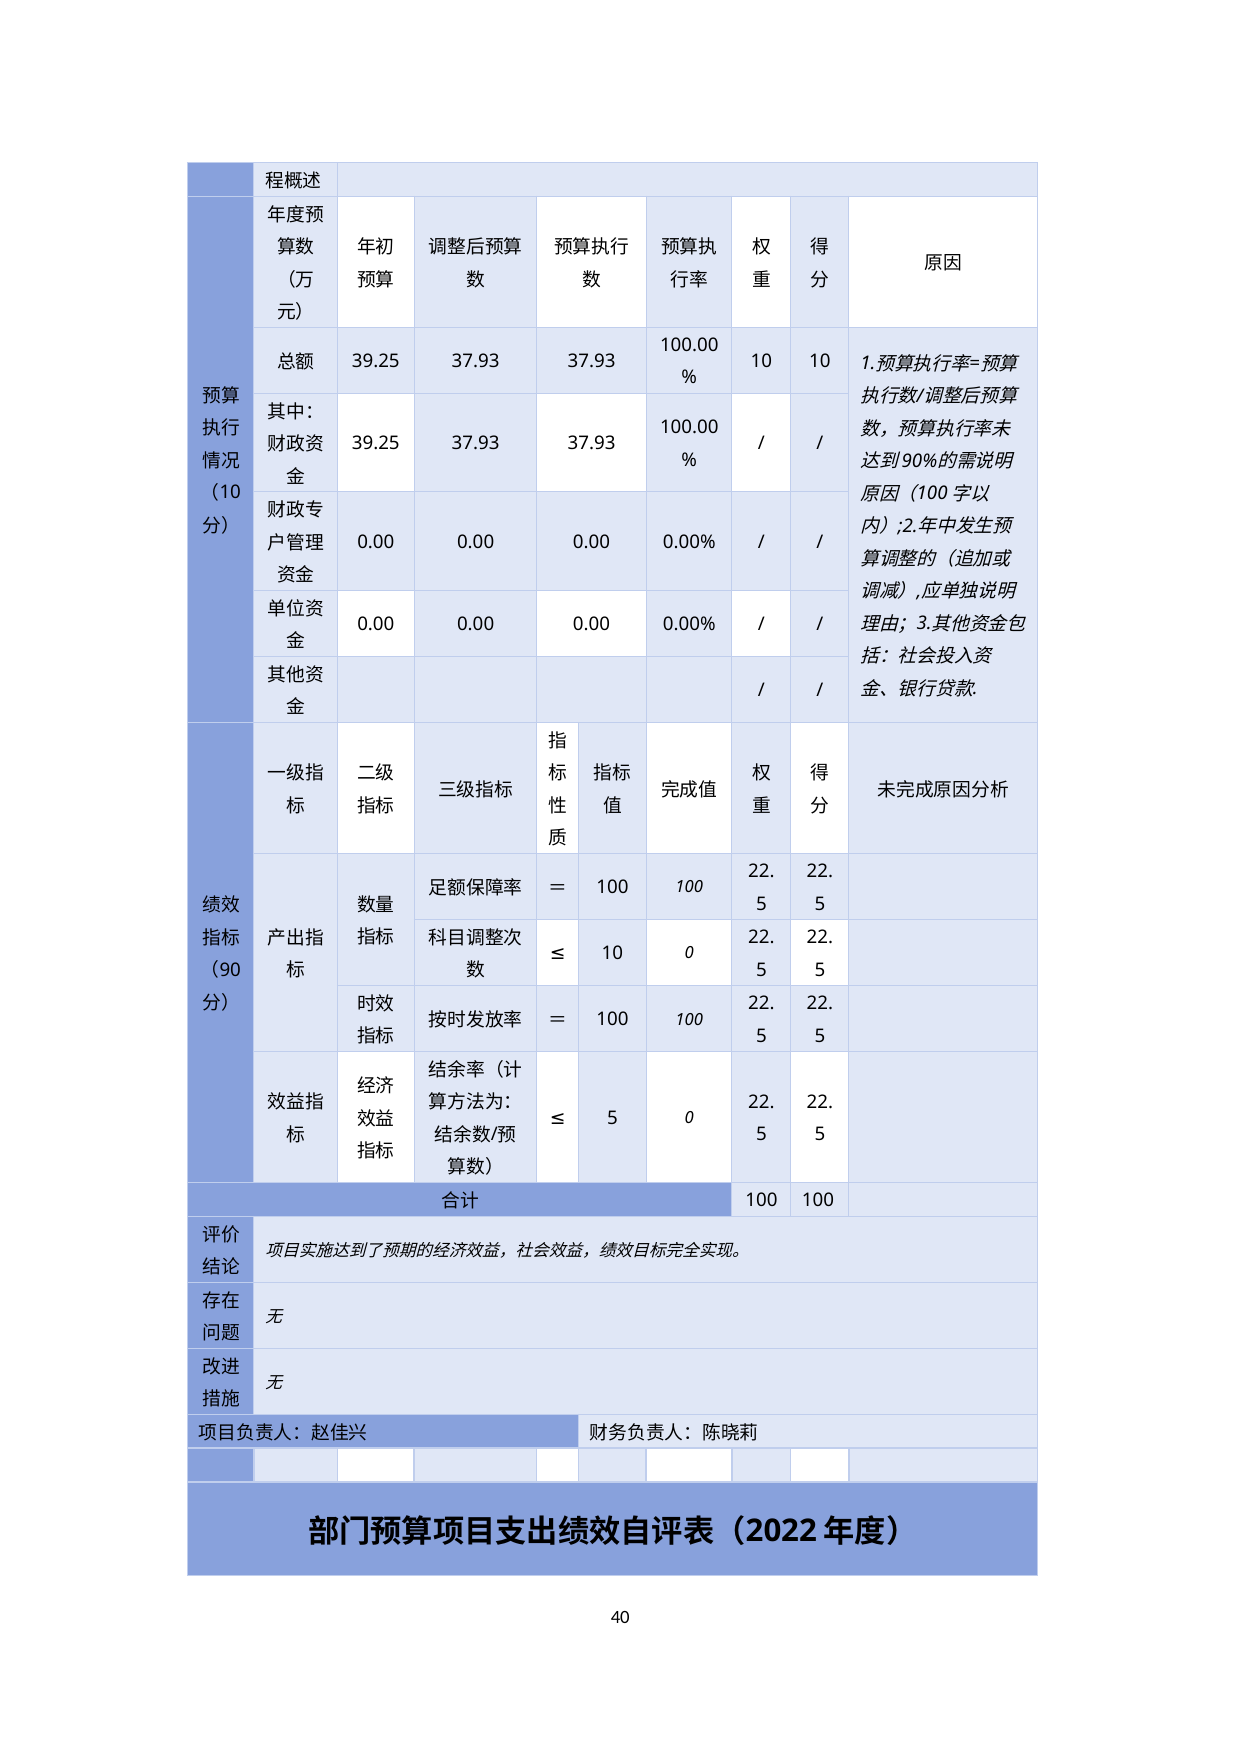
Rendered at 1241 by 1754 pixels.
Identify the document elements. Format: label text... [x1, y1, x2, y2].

table_cell 权重 [732, 197, 790, 327]
table_cell 0.00 [338, 492, 414, 590]
table_cell / [791, 492, 848, 590]
table_cell / [791, 394, 848, 491]
table_cell 项目负责人：赵佳兴 [188, 1415, 578, 1447]
table_cell 10 [579, 920, 646, 985]
table_cell 0.00 [537, 492, 646, 590]
table_cell [537, 1449, 578, 1481]
table_cell [537, 657, 646, 722]
table_cell 无 [254, 1283, 1037, 1348]
table_cell [849, 986, 1037, 1051]
table_cell 22.5 [791, 920, 848, 985]
table_cell 其他资金 [254, 657, 337, 722]
table_cell 0.00 [415, 591, 536, 656]
table_cell [849, 854, 1037, 919]
table_cell 年度预算数（万元） [254, 197, 337, 327]
table_cell 100 [579, 986, 646, 1051]
table_cell / [732, 394, 790, 491]
table_cell 年初预算 [338, 197, 414, 327]
table_cell 0 [647, 1052, 731, 1182]
table_cell 总额 [254, 328, 337, 393]
table_cell 22.5 [791, 1052, 848, 1182]
table_cell 数量指标 [338, 854, 414, 985]
table_cell 37.93 [537, 394, 646, 491]
table_cell 100 [647, 986, 731, 1051]
table_cell 指标性质 [537, 723, 578, 853]
table_cell ＝ [537, 854, 578, 919]
table_cell 10 [732, 328, 790, 393]
table_cell 按时发放率 [415, 986, 536, 1051]
table_cell 部门预算项目支出绩效自评表（2022年度） [188, 1483, 1037, 1575]
table_cell 37.93 [537, 328, 646, 393]
table_cell / [791, 657, 848, 722]
table_cell [647, 657, 731, 722]
table_cell 无 [254, 1349, 1037, 1414]
table_cell [647, 1449, 731, 1481]
table_cell 指标值 [579, 723, 646, 853]
table_cell 1.预算执行率=预算执行数/调整后预算数，预算执行率未达到90%的需说明原因（100字以内）;2.年中发生预算调整的（追加或调减）,应单独说明理由；3.其他资金包括：社会投入资金、银行贷款. [849, 328, 1037, 722]
table_cell 财政专户管理资金 [254, 492, 337, 590]
table_cell 得分 [791, 197, 848, 327]
table_cell 一级指标 [254, 723, 337, 853]
table_cell 100 [579, 854, 646, 919]
table_cell 100 [647, 854, 731, 919]
table_cell 100 [732, 1183, 790, 1216]
table_cell 39.25 [338, 328, 414, 393]
table_cell 科目调整次数 [415, 920, 536, 985]
table_cell 39.25 [338, 394, 414, 491]
table_cell 二级指标 [338, 723, 414, 853]
table_cell 0.00% [647, 492, 731, 590]
table_cell 单位资金 [254, 591, 337, 656]
table_cell 得分 [791, 723, 848, 853]
table_cell ＝ [537, 986, 578, 1051]
table_cell 财务负责人：陈晓莉 [579, 1415, 1037, 1447]
table_cell [415, 657, 536, 722]
table_cell [255, 1449, 337, 1481]
table_cell 5 [579, 1052, 646, 1182]
table_cell / [732, 591, 790, 656]
table_cell 0.00 [415, 492, 536, 590]
table_cell 22.5 [791, 986, 848, 1051]
table_cell 原因 [849, 197, 1037, 327]
table_cell [849, 920, 1037, 985]
table_cell 完成值 [647, 723, 731, 853]
table_cell 效益指标 [254, 1052, 337, 1182]
table_cell 100.00% [647, 394, 731, 491]
table_cell 37.93 [415, 328, 536, 393]
table_cell [791, 1449, 848, 1481]
table_cell 22.5 [732, 920, 790, 985]
table_cell [338, 1449, 413, 1481]
table_cell 100 [791, 1183, 848, 1216]
table_cell 存在问题 [188, 1283, 253, 1348]
table_cell [579, 1449, 645, 1481]
table_cell 足额保障率 [415, 854, 536, 919]
table_cell 10 [791, 328, 848, 393]
table_cell [338, 657, 414, 722]
table_cell 结余率（计算方法为：结余数/预算数） [415, 1052, 536, 1182]
table_cell / [732, 657, 790, 722]
table_cell 预算执行数 [537, 197, 646, 327]
table_cell 22.5 [732, 986, 790, 1051]
table_cell [188, 1449, 253, 1481]
table_cell ≤ [537, 1052, 578, 1182]
table_cell 37.93 [415, 394, 536, 491]
table_cell 项目实施达到了预期的经济效益，社会效益，绩效目标完全实现。 [254, 1217, 1037, 1282]
table_cell 改进措施 [188, 1349, 253, 1414]
table_cell 预算执行率 [647, 197, 731, 327]
table_cell [733, 1449, 790, 1481]
table_cell 其中：财政资金 [254, 394, 337, 491]
table_cell [850, 1449, 1037, 1481]
table_cell 22.5 [791, 854, 848, 919]
table_cell 0.00 [338, 591, 414, 656]
table_cell 产出指标 [254, 854, 337, 1051]
table_cell 100.00% [647, 328, 731, 393]
table_cell ≤ [537, 920, 578, 985]
table_cell 0.00 [537, 591, 646, 656]
table_cell 调整后预算数 [415, 197, 536, 327]
table_cell 22.5 [732, 854, 790, 919]
table_cell 未完成原因分析 [849, 723, 1037, 853]
table_cell 三级指标 [415, 723, 536, 853]
table_cell 合计 [188, 1183, 731, 1216]
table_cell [338, 163, 1037, 196]
table_cell 经济效益指标 [338, 1052, 414, 1182]
table_cell 22.5 [732, 1052, 790, 1182]
table_cell [849, 1183, 1037, 1216]
table_cell / [791, 591, 848, 656]
table_cell 预算执行情况（10分） [188, 197, 253, 722]
table_cell 0.00% [647, 591, 731, 656]
table_cell 时效指标 [338, 986, 414, 1051]
table_cell / [732, 492, 790, 590]
table_cell [849, 1052, 1037, 1182]
table_cell 0 [647, 920, 731, 985]
table_cell 评价结论 [188, 1217, 253, 1282]
table_cell 绩效指标（90分） [188, 723, 253, 1182]
table_cell [415, 1449, 536, 1481]
table_cell 2.项目实施内容及过程概述 [254, 163, 337, 196]
table_cell 权重 [732, 723, 790, 853]
